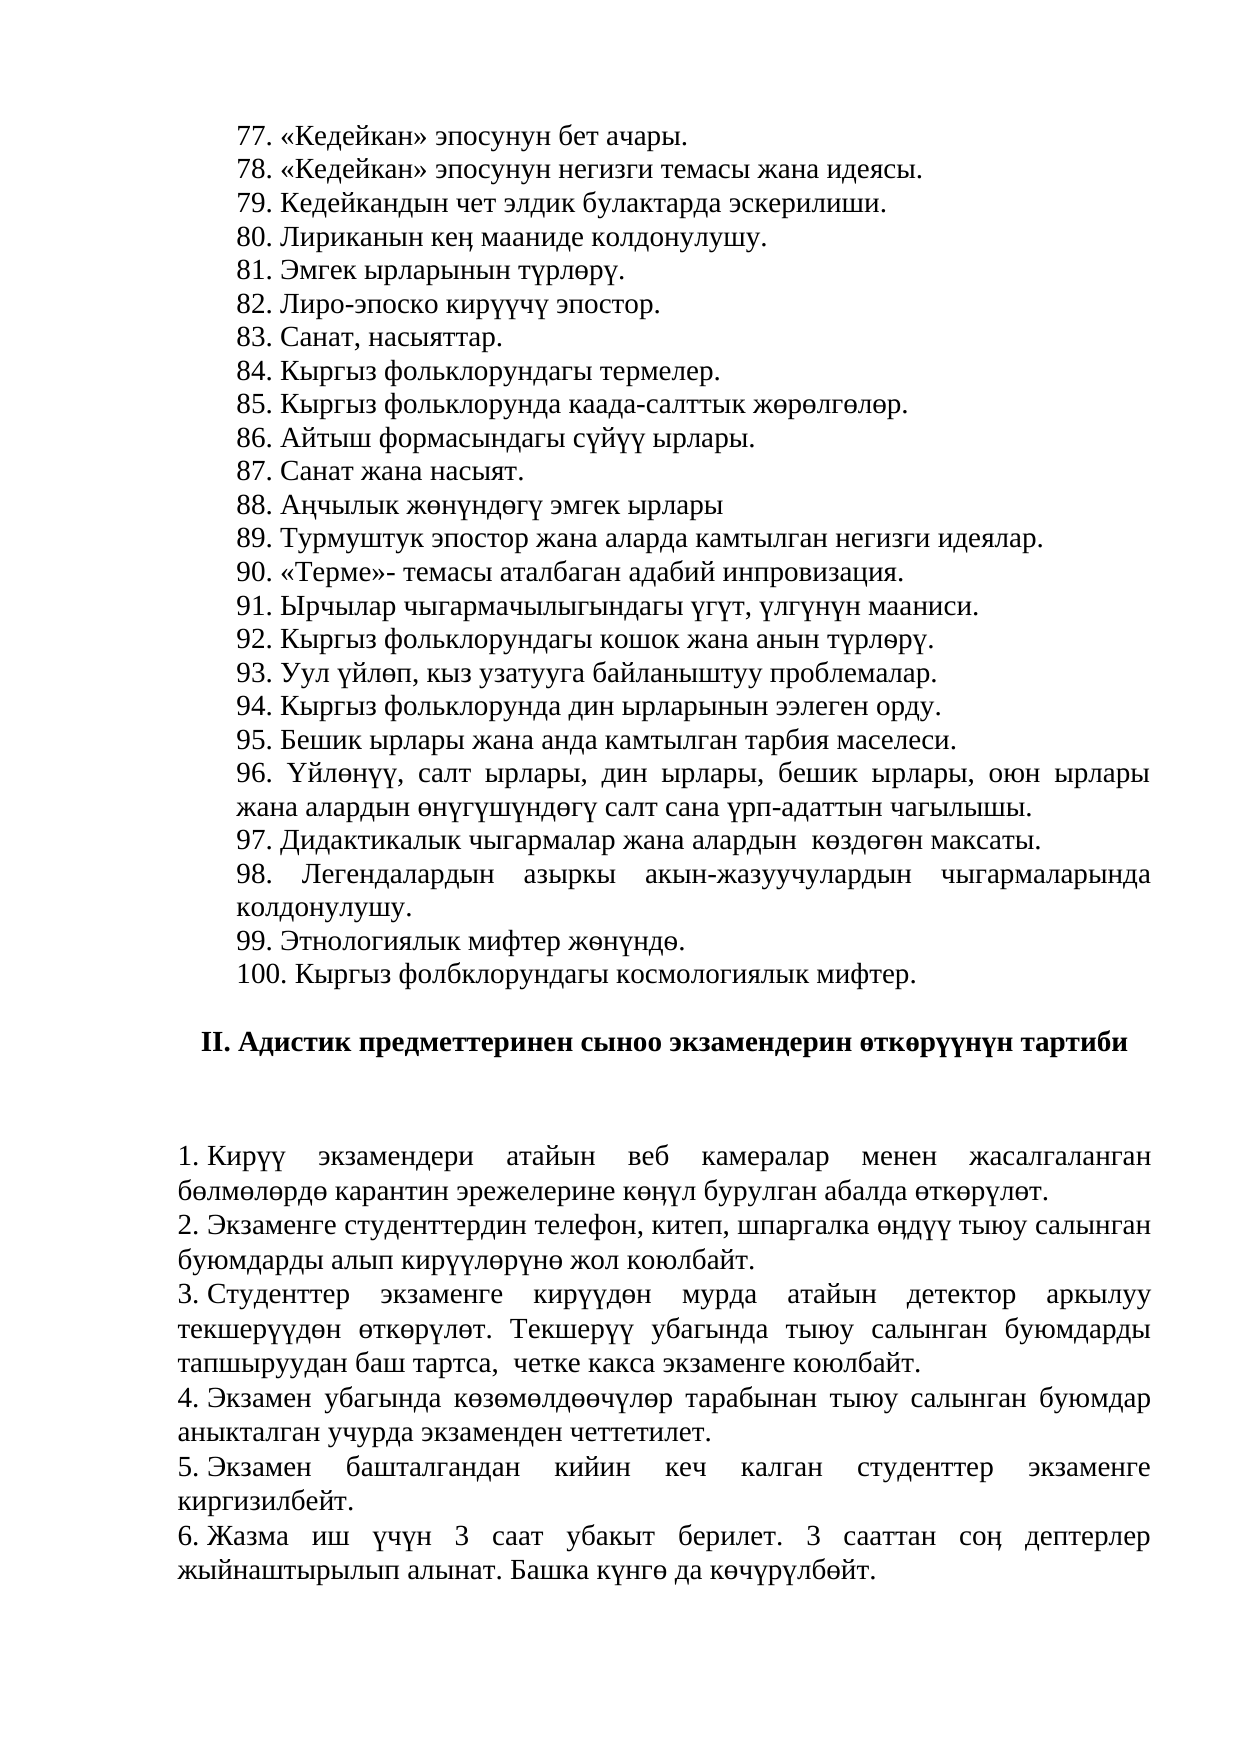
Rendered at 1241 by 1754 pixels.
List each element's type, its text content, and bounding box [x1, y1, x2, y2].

text 86. Айтыш формасындагы сүйүү ырлары. [236, 420, 1152, 453]
list Жазма иш үчүн 3 саат убакыт берилет. 3 сааттан соӊ дептерлер жыйнаштырылып алынат. Башка күнгө да көчүрүлбөйт. [177, 1518, 1152, 1586]
list Студенттер экзаменге кирүүдөн мурда атайын детектор аркылуу текшерүүдөн өткөрүлөт. Текшерүү убагында тыюу салынган буюмдарды тапшыруудан баш тартса, четке какса экзаменге коюлбайт. [177, 1276, 1152, 1379]
list Экзамен башталгандан кийин кеч калган студенттер экзаменге киргизилбейт. [177, 1449, 1152, 1517]
text 83. Санат, насыяттар. [236, 319, 1152, 353]
text 96. Үйлөнүү, салт ырлары, дин ырлары, бешик ырлары, оюн ырлары жана алардын өнүгүшүндөгү салт сана үрп-адаттын чагылышы. [236, 755, 1152, 822]
text 77. «Кедейкан» эпосунун бет ачары. [236, 118, 1152, 152]
text 93. Уул үйлөп, кыз узатууга байланыштуу проблемалар. [236, 655, 1152, 688]
text 85. Кыргыз фольклорунда каада-салттык жөрөлгөлөр. [236, 386, 1152, 420]
text 82. Лиро-эпоско кирүүчү эпостор. [236, 286, 1152, 319]
text 78. «Кедейкан» эпосунун негизги темасы жана идеясы. [236, 152, 1152, 185]
text 99. Этнологиялык мифтер жѳнүндѳ. [236, 923, 1152, 957]
text 89. Турмуштук эпостор жана аларда камтылган негизги идеялар. [236, 521, 1152, 554]
text 95. Бешик ырлары жана анда камтылган тарбия маселеси. [236, 722, 1152, 755]
text 91. Ырчылар чыгармачылыгындагы үгүт, үлгүнүн мааниси. [236, 588, 1152, 621]
text 90. «Терме»- темасы аталбаган адабий инпровизация. [236, 554, 1152, 588]
text 100. Кыргыз фолбклорундагы космологиялык мифтер. [236, 957, 1152, 990]
text 84. Кыргыз фольклорундагы термелер. [236, 353, 1152, 386]
text 80. Лириканын кеӊ мааниде колдонулушу. [236, 219, 1152, 252]
text 97. Дидактикалык чыгармалар жана алардын көздөгөн максаты. [236, 822, 1152, 856]
text 87. Санат жана насыят. [236, 453, 1152, 487]
text II. Адистик предметтеринен сыноо экзамендерин өткөрүүнүн тартиби [177, 1024, 1152, 1057]
list Экзаменге студенттердин телефон, китеп, шпаргалка өӊдүү тыюу салынган буюмдарды алып кирүүлөрүнө жол коюлбайт. [177, 1207, 1152, 1275]
text 79. Кедейкандын чет элдик булактарда эскерилиши. [236, 185, 1152, 219]
text 94. Кыргыз фольклорунда дин ырларынын ээлеген орду. [236, 688, 1152, 722]
text 81. Эмгек ырларынын түрлөрү. [236, 252, 1152, 286]
list Кирүү экзамендери атайын веб камералар менен жасалгаланган бөлмөлөрдө карантин эрежелерине көӊүл бурулган абалда өткөрүлөт. [177, 1138, 1152, 1206]
list Экзамен убагында көзөмөлдөөчүлөр тарабынан тыюу салынган буюмдар аныкталган учурда экзаменден четтетилет. [177, 1380, 1152, 1448]
text 98. Легендалардын азыркы акын-жазуучулардын чыгармаларында колдонулушу. [236, 856, 1152, 923]
text 92. Кыргыз фольклорундагы кошок жана анын түрлѳрү. [236, 621, 1152, 655]
text 88. Аңчылык жөнүндөгү эмгек ырлары [236, 487, 1152, 521]
